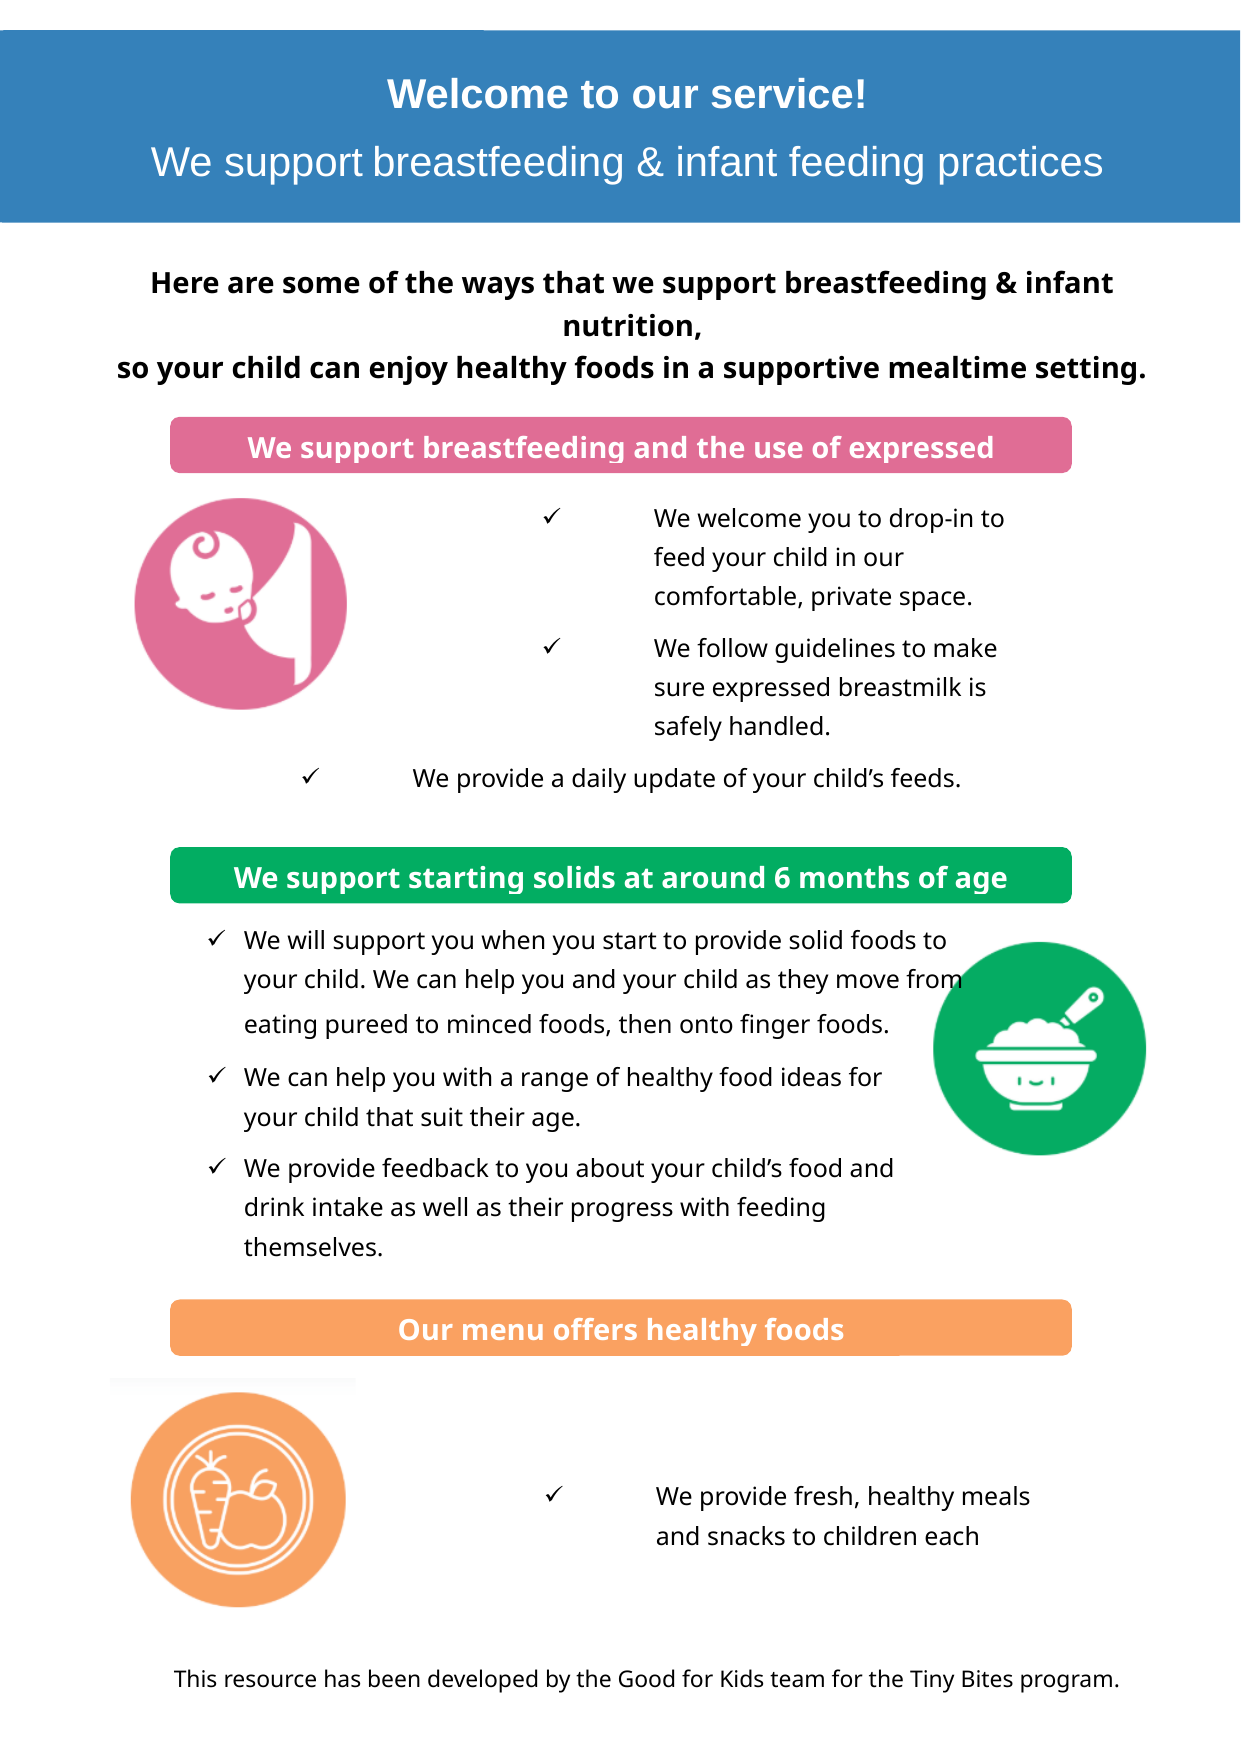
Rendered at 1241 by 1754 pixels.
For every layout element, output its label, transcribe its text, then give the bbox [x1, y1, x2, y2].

list We will support you when you start to provide solid foods to your child. We can help you and your child as they move from eating pureed to minced foods, then onto finger foods. [206, 923, 994, 1042]
text n [131, 1340, 1162, 1380]
list We can help you with a range of healthy food ideas for your child that suit their age. [207, 1060, 914, 1133]
list We provide fresh, healthy meals and snacks to children each day. These are based on the 5 food groups from the Australian Dietary Guidelines. [300, 1450, 1031, 1563]
list We provide feedback to you about your child’s food and drink intake as well as their progress with feeding themselves. [207, 1151, 914, 1263]
list We provide a daily update of your child’s feeds. [300, 761, 1031, 795]
list We follow guidelines to make sure expressed breastmilk is safely handled. [300, 631, 1031, 743]
text so your child can enjoy healthy foods in a supportive mealtime setting. [102, 348, 1162, 387]
list We welcome you to drop-in to feed your child in our comfortable, private space. [353, 501, 1031, 613]
picture [131, 492, 353, 718]
picture [926, 932, 1156, 1169]
text Here are some of the ways that we support breastfeeding & infant nutrition, [102, 262, 1162, 345]
